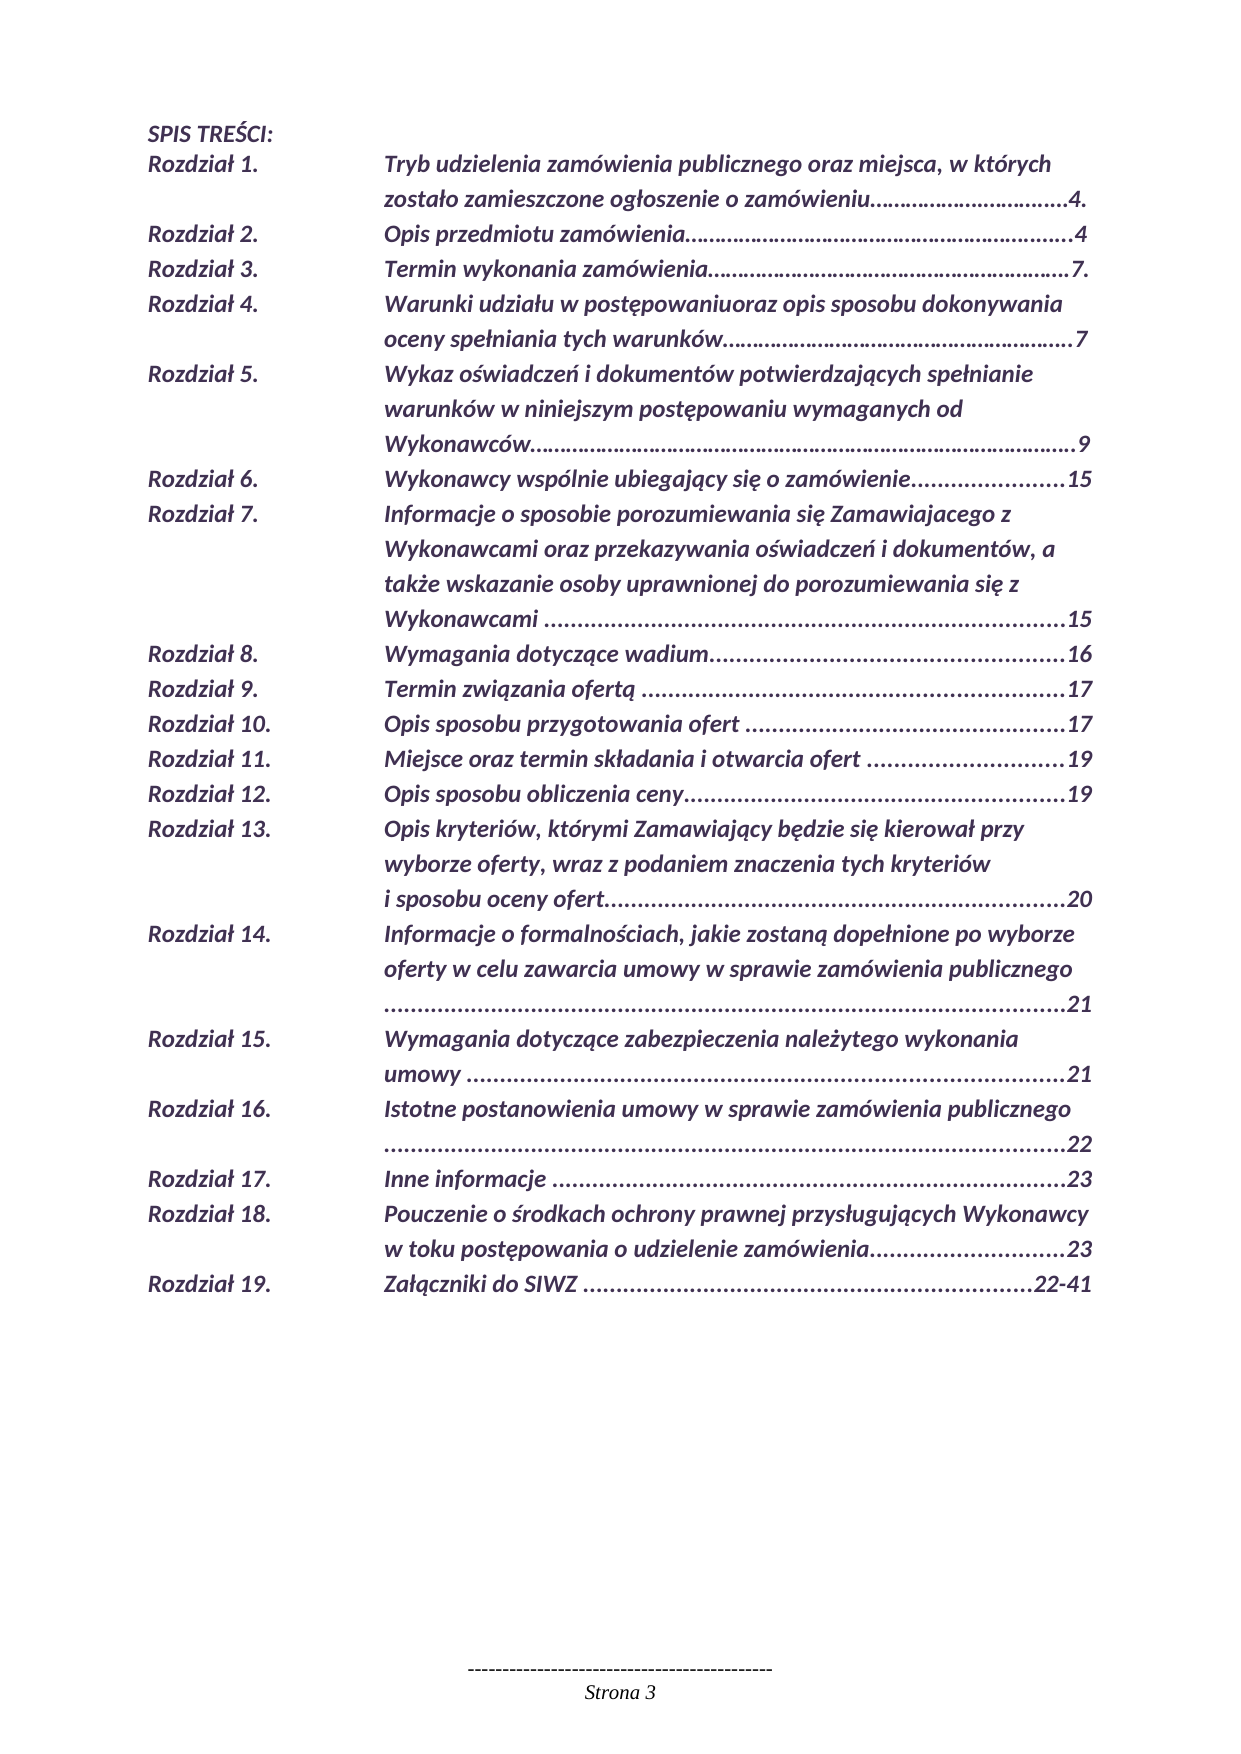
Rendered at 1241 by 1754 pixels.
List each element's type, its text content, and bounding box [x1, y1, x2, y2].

text Rozdział 8. Wymagania dotyczące wadium 16 [148, 639, 1092, 669]
text Rozdział 19. Załączniki do SIWZ 22-41 [148, 1269, 1092, 1299]
text SPIS TREŚCI: [148, 118, 1092, 149]
text Rozdział 14. Informacje o formalnościach, jakie zostaną dopełnione po wyborze oferty w celu zawarcia umowy w sprawie zamówienia publicznego 21 [148, 919, 1092, 1019]
text Rozdział 5. Wykaz oświadczeń i dokumentów potwierdzających spełnianie warunków w niniejszym postępowaniu wymaganych od Wykonawców………………………………………………………………………………..9 [148, 359, 1092, 459]
text Rozdział 1. Tryb udzielenia zamówienia publicznego oraz miejsca, w których zostało zamieszczone ogłoszenie o zamówieniu……………….………..…4. [148, 149, 1092, 214]
text Rozdział 18. Pouczenie o środkach ochrony prawnej przysługujących Wykonawcy w toku postępowania o udzielenie zamówienia 23 [148, 1199, 1092, 1264]
text Rozdział 9. Termin związania ofertą 17 [148, 674, 1092, 704]
text Rozdział 4. Warunki udziału w postępowaniuoraz opis sposobu dokonywania oceny spełniania tych warunków…………………………………………………..7 [148, 289, 1092, 354]
text Rozdział 11. Miejsce oraz termin składania i otwarcia ofert 19 [148, 744, 1092, 774]
text Rozdział 3. Termin wykonania zamówienia…………………………………………………….7. [148, 254, 1092, 284]
text Rozdział 7. Informacje o sposobie porozumiewania się Zamawiajacego z Wykonawcami oraz przekazywania oświadczeń i dokumentów, a także wskazanie osoby uprawnionej do porozumiewania się z Wykonawcami 15 [148, 499, 1092, 634]
text Rozdział 15. Wymagania dotyczące zabezpieczenia należytego wykonania umowy 21 [148, 1024, 1092, 1089]
text Rozdział 10. Opis sposobu przygotowania ofert 17 [148, 709, 1092, 739]
text Rozdział 2. Opis przedmiotu zamówienia…………………………………………………..…...4 [148, 219, 1092, 249]
text Rozdział 17. Inne informacje 23 [148, 1164, 1092, 1194]
text Rozdział 6. Wykonawcy wspólnie ubiegający się o zamówienie 15 [148, 464, 1092, 494]
text Rozdział 12. Opis sposobu obliczenia ceny 19 [148, 779, 1092, 809]
text Rozdział 16. Istotne postanowienia umowy w sprawie zamówienia publicznego 22 [148, 1094, 1092, 1159]
text Rozdział 13. Opis kryteriów, którymi Zamawiający będzie się kierował przy wyborze oferty, wraz z podaniem znaczenia tych kryteriów i sposobu oceny ofert 20 [148, 814, 1092, 914]
